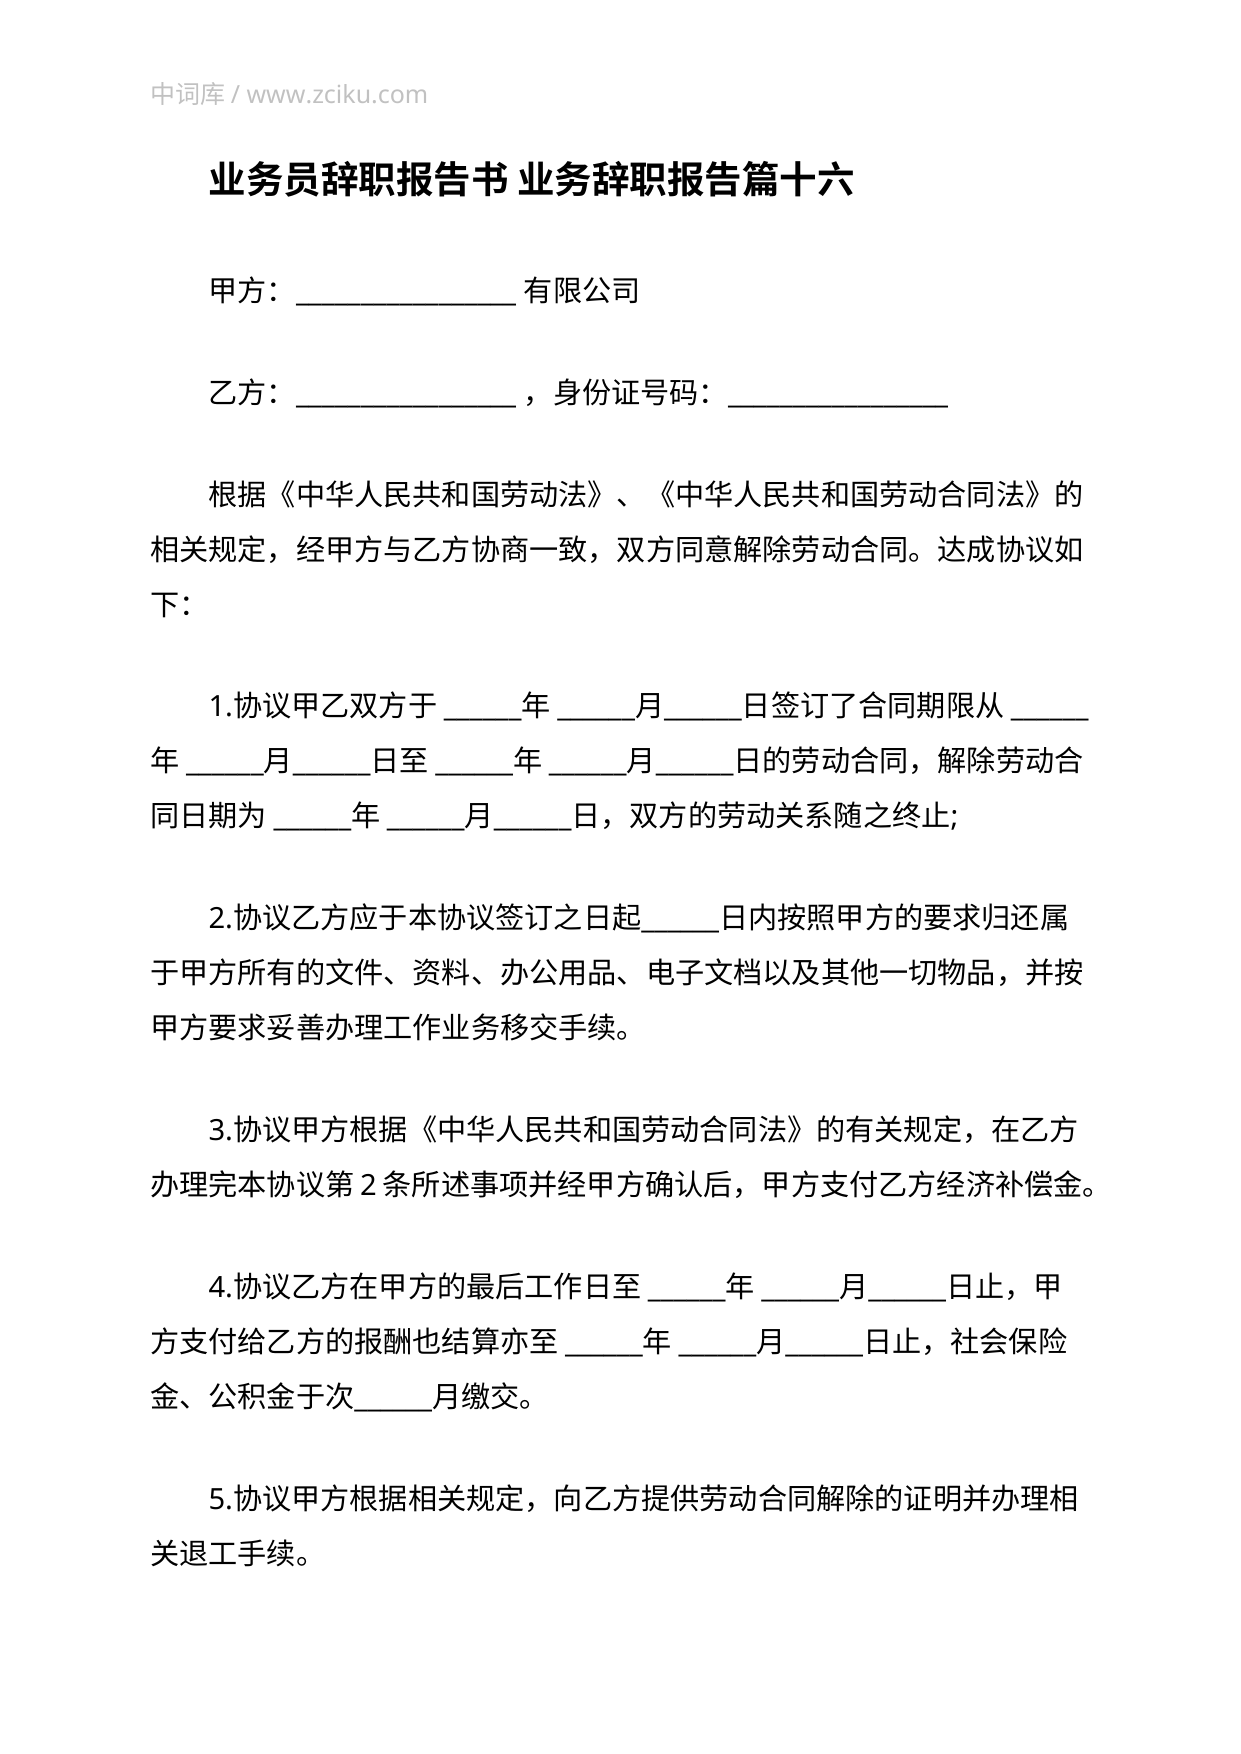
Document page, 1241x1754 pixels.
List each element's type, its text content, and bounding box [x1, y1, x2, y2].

text 4.协议乙方在甲方的最后工作日至 ______年 ______月______日止，甲方支付给乙方的报酬也结算亦至 ______年 ______月______日止，社会保险金、公积金于次______月缴交。 [150, 1263, 1090, 1416]
text 2.协议乙方应于本协议签订之日起______日内按照甲方的要求归还属于甲方所有的文件、资料、办公用品、电子文档以及其他一切物品，并按甲方要求妥善办理工作业务移交手续。 [150, 895, 1090, 1047]
text 3.协议甲方根据《中华人民共和国劳动合同法》的有关规定，在乙方办理完本协议第2条所述事项并经甲方确认后，甲方支付乙方经济补偿金。 [150, 1107, 1090, 1204]
text 5.协议甲方根据相关规定，向乙方提供劳动合同解除的证明并办理相关退工手续。 [150, 1476, 1090, 1573]
text 甲方：_________________ 有限公司 [150, 267, 1090, 310]
text 根据《中华人民共和国劳动法》、《中华人民共和国劳动合同法》的相关规定，经甲方与乙方协商一致，双方同意解除劳动合同。达成协议如下： [150, 471, 1090, 623]
text 乙方：_________________ ，身份证号码：_________________ [150, 369, 1090, 412]
text 业务员辞职报告书 业务辞职报告篇十六 [150, 150, 1090, 204]
text 1.协议甲乙双方于 ______年 ______月______日签订了合同期限从 ______年 ______月______日至 ______年 ______月______日的劳动合同，解除劳动合同日期为 ______年 ______月______日，双方的劳动关系随之终止; [150, 683, 1090, 835]
